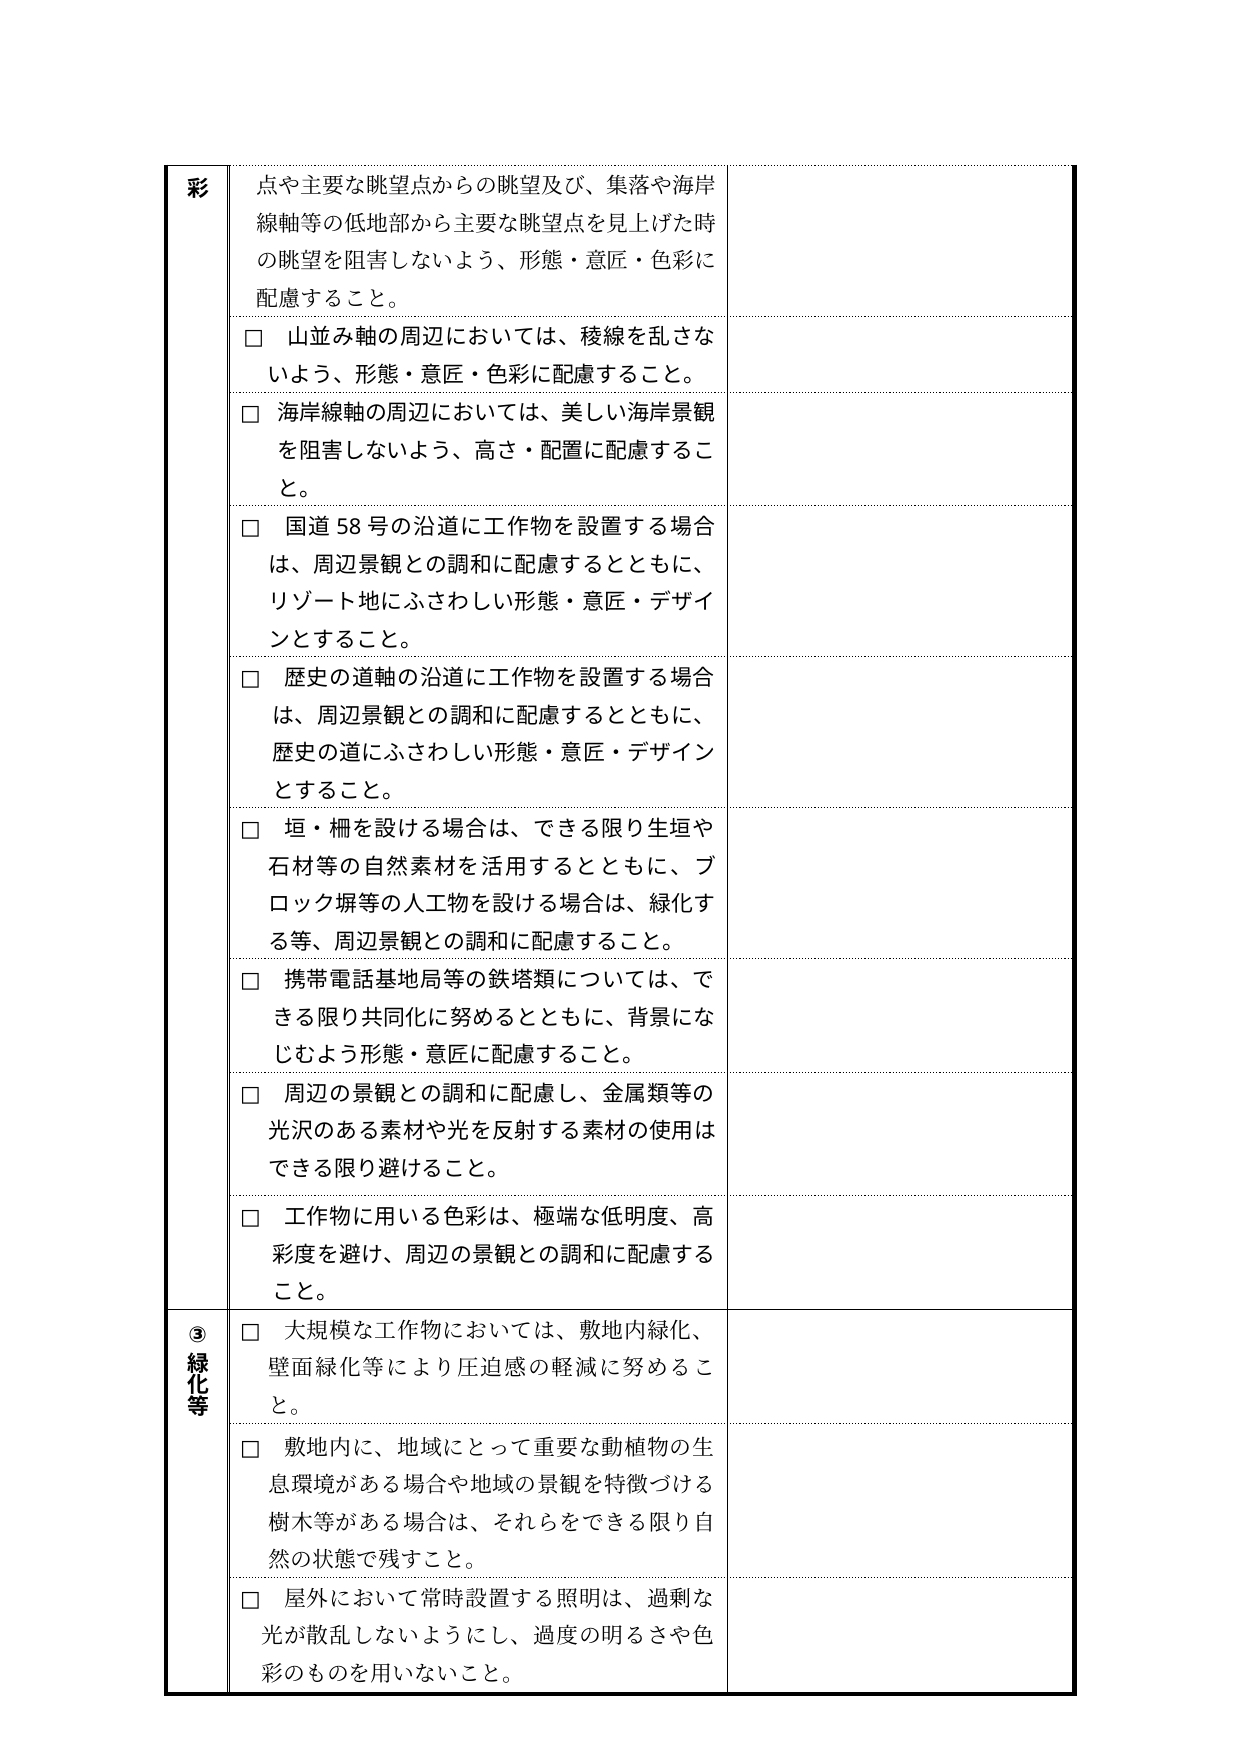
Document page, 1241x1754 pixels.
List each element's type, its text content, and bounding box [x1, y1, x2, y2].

table_cell [728, 1195, 1072, 1309]
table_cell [230, 165, 727, 316]
table_cell [728, 316, 1072, 392]
table_cell [728, 807, 1072, 958]
table_cell □ 屋外において常時設置する照明は、過剰な光が散乱しないようにし、過度の明るさや色彩のものを用いないこと。 [230, 1577, 727, 1692]
table_cell □ 垣・柵を設ける場合は、できる限り生垣や石材等の自然素材を活用するとともに、ブロック塀等の人工物を設ける場合は、緑化する等、周辺景観との調和に配慮すること。 [230, 807, 727, 958]
table_cell [728, 1310, 1072, 1422]
table_cell □ 国道58号の沿道に工作物を設置する場合は、周辺景観との調和に配慮するとともに、リゾート地にふさわしい形態・意匠・デザインとすること。 [230, 505, 727, 656]
table_cell □ 周辺の景観との調和に配慮し、金属類等の光沢のある素材や光を反射する素材の使用はできる限り避けること。 [230, 1072, 727, 1195]
table_cell □ 携帯電話基地局等の鉄塔類については、できる限り共同化に努めるとともに、背景になじむよう形態・意匠に配慮すること。 [230, 958, 727, 1072]
table_cell □ 山並み軸の周辺においては、稜線を乱さないよう、形態・意匠・色彩に配慮すること。 [230, 316, 727, 392]
table_cell □ 工作物に用いる色彩は、極端な低明度、高彩度を避け、周辺の景観との調和に配慮すること。 [230, 1195, 727, 1309]
table_cell [728, 958, 1072, 1072]
table_cell □ 大規模な工作物においては、敷地内緑化、壁面緑化等により圧迫感の軽減に努めること。 [230, 1310, 727, 1422]
table_cell [728, 1423, 1072, 1577]
table_cell 海岸線軸の周辺においては、美しい海岸景観を阻害しないよう、高さ・配置に配慮すること。 [230, 392, 727, 505]
table_cell [728, 1577, 1072, 1692]
table_cell [728, 165, 1072, 316]
table_cell [728, 1072, 1072, 1195]
table_cell □ 歴史の道軸の沿道に工作物を設置する場合は、周辺景観との調和に配慮するとともに、歴史の道にふさわしい形態・意匠・デザインとすること。 [230, 656, 727, 807]
table_cell □ 敷地内に、地域にとって重要な動植物の生息環境がある場合や地域の景観を特徴づける樹木等がある場合は、それらをできる限り自然の状態で残すこと。 [230, 1423, 727, 1577]
table_cell [728, 505, 1072, 656]
table_cell ③緑化等 [168, 1310, 227, 1692]
table_cell [728, 656, 1072, 807]
table_cell [728, 392, 1072, 505]
